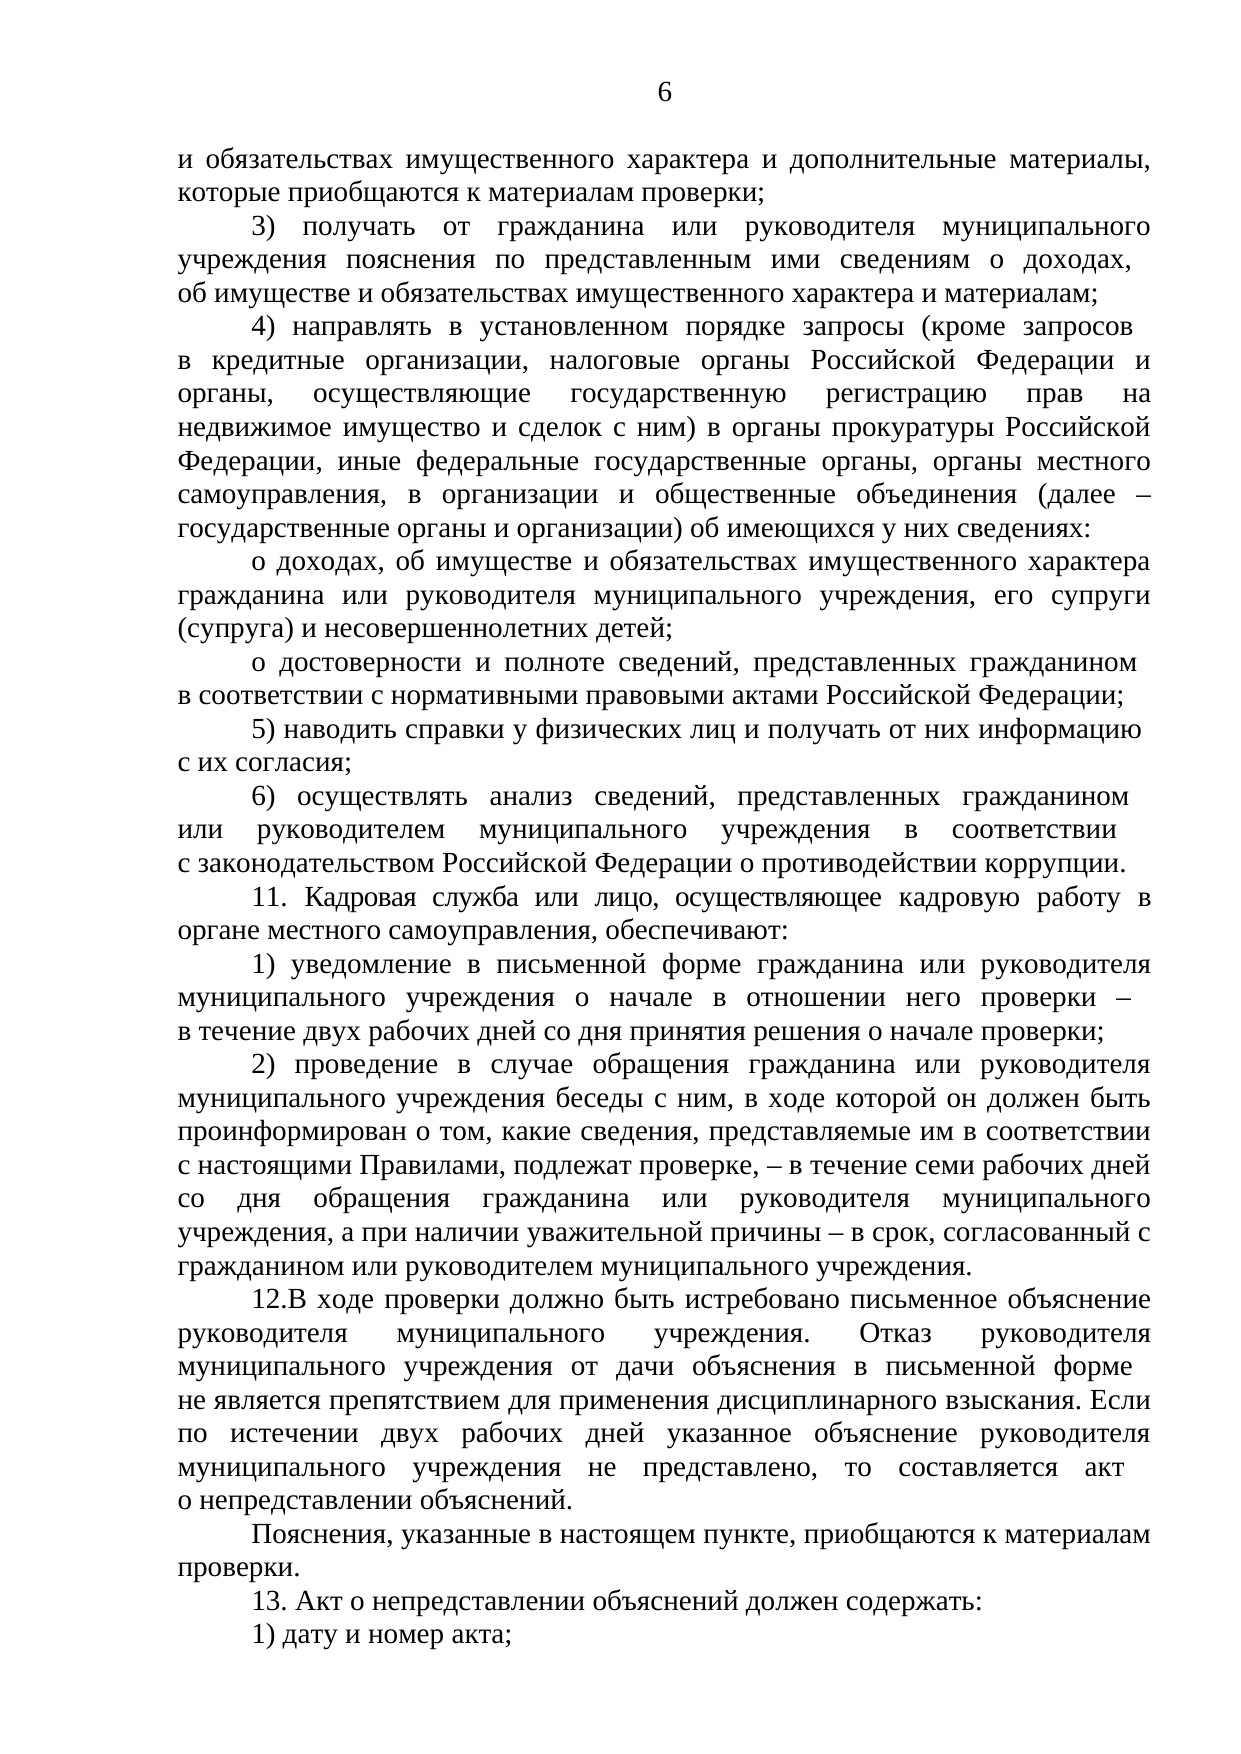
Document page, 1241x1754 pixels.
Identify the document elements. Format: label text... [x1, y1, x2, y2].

text о доходах, об имуществе и обязательствах имущественного характера гражданина или руководителя муниципального учреждения, его супруги (супруга) и несовершеннолетних детей; [177, 543, 1152, 644]
text о достоверности и полноте сведений, представленных гражданином в соответствии с нормативными правовыми актами Российской Федерации; [177, 644, 1152, 711]
text 12.В ходе проверки должно быть истребовано письменное объяснение руководителя муниципального учреждения. Отказ руководителя муниципального учреждения от дачи объяснения в письменной форме не является препятствием для применения дисциплинарного взыскания. Если по истечении двух рабочих дней указанное объяснение руководителя муниципального учреждения не представлено, то составляется акт о непредставлении объяснений. [177, 1281, 1152, 1516]
text 11. Кадровая служба или лицо, осуществляющее кадровую работу в органе местного самоуправления, обеспечивают: [177, 879, 1152, 946]
text 1) уведомление в письменной форме гражданина или руководителя муниципального учреждения о начале в отношении него проверки – в течение двух рабочих дней со дня принятия решения о начале проверки; [177, 946, 1152, 1046]
text 13. Акт о непредставлении объяснений должен содержать: [177, 1583, 1152, 1617]
text 5) наводить справки у физических лиц и получать от них информацию с их согласия; [177, 711, 1152, 778]
text Пояснения, указанные в настоящем пункте, приобщаются к материалам проверки. [177, 1516, 1152, 1583]
text 1) дату и номер акта; [177, 1617, 1152, 1650]
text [177, 141, 1152, 208]
text 3) получать от гражданина или руководителя муниципального учреждения пояснения по представленным ими сведениям о доходах, об имуществе и обязательствах имущественного характера и материалам; [177, 208, 1152, 308]
text 4) направлять в установленном порядке запросы (кроме запросов в кредитные организации, налоговые органы Российской Федерации и органы, осуществляющие государственную регистрацию прав на недвижимое имущество и сделок с ним) в органы прокуратуры Российской Федерации, иные федеральные государственные органы, органы местного самоуправления, в организации и общественные объединения (далее – государственные органы и организации) об имеющихся у них сведениях: [177, 308, 1152, 543]
text 2) проведение в случае обращения гражданина или руководителя муниципального учреждения беседы с ним, в ходе которой он должен быть проинформирован о том, какие сведения, представляемые им в соответствии с настоящими Правилами, подлежат проверке, – в течение семи рабочих дней со дня обращения гражданина или руководителя муниципального учреждения, а при наличии уважительной причины – в срок, согласованный с гражданином или руководителем муниципального учреждения. [177, 1046, 1152, 1281]
text 6) осуществлять анализ сведений, представленных гражданином или руководителем муниципального учреждения в соответствии с законодательством Российской Федерации о противодействии коррупции. [177, 778, 1152, 879]
